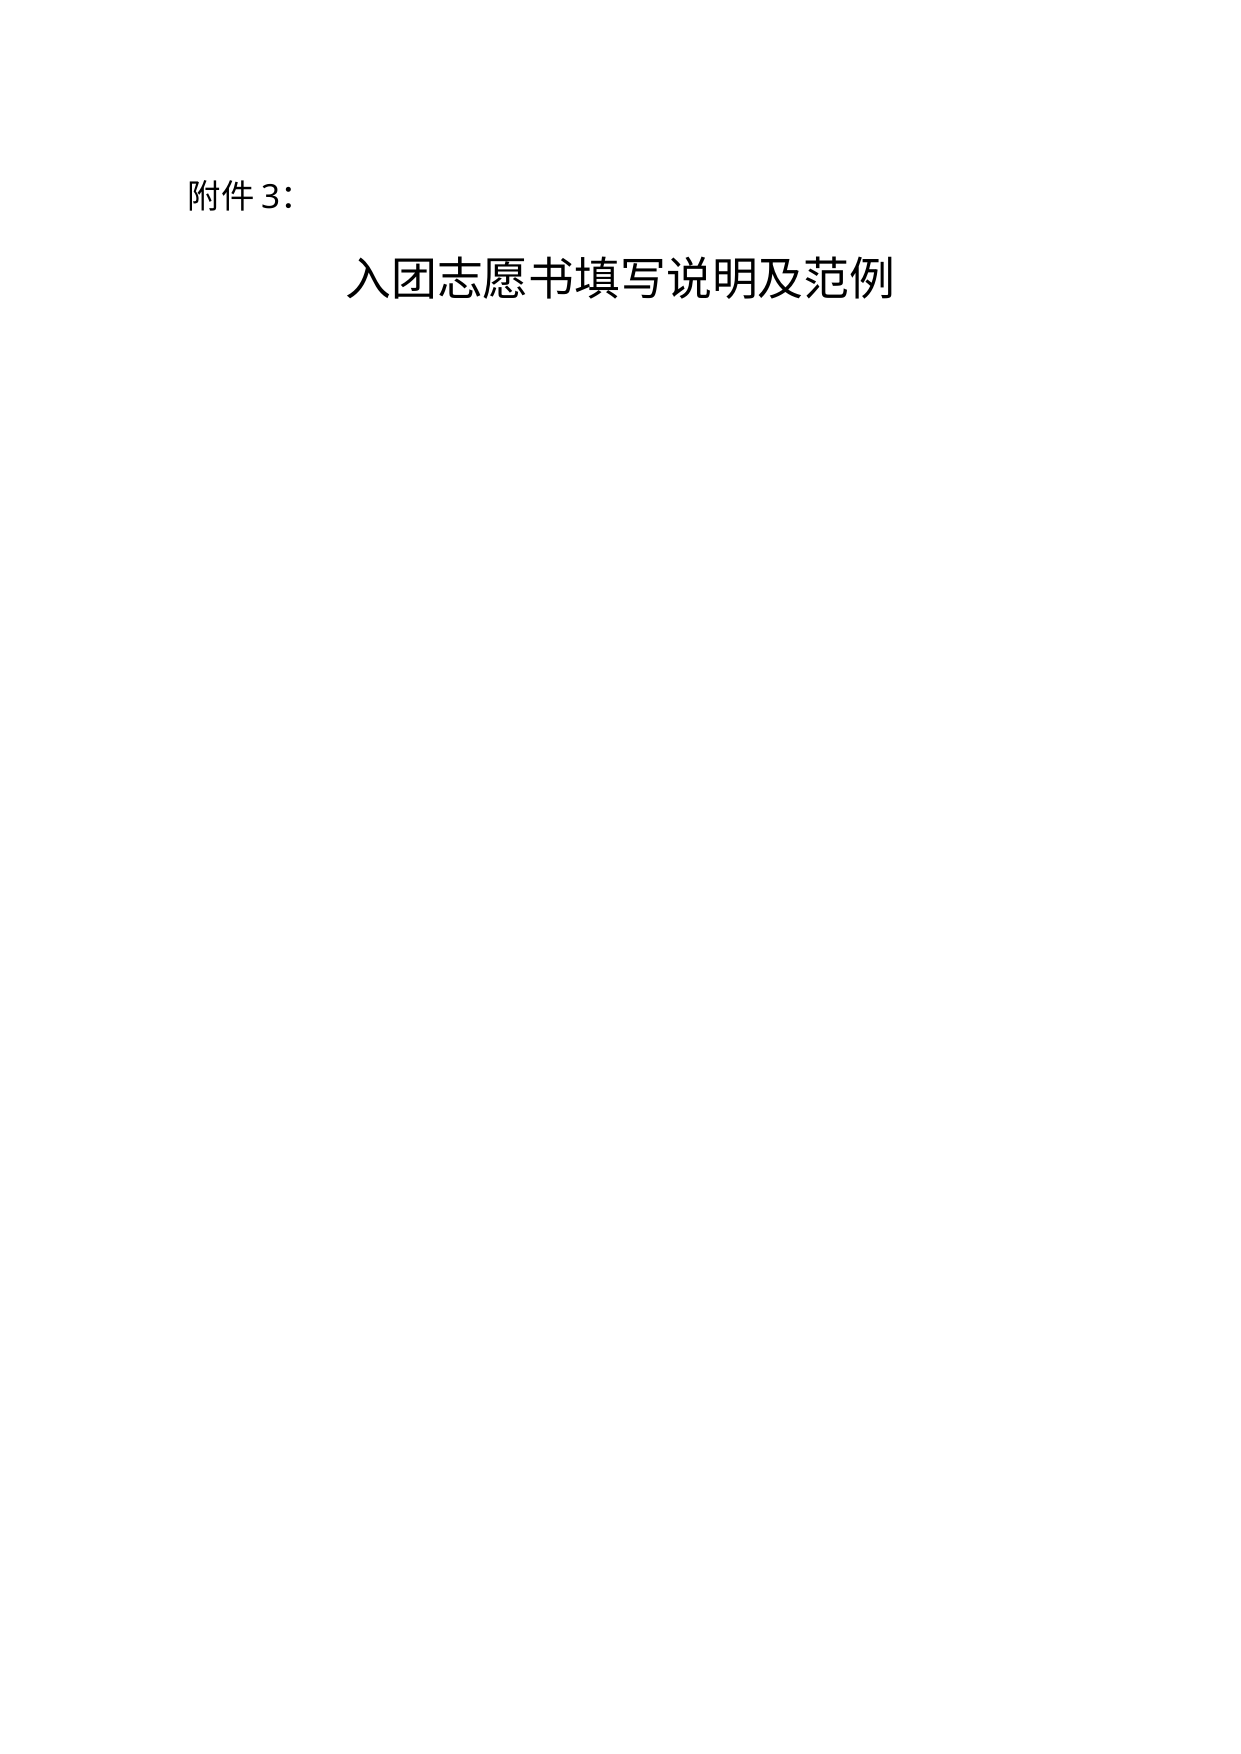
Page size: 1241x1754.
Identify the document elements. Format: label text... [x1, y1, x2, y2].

text 附件3： [187, 162, 1053, 227]
text 入团志愿书填写说明及范例 [187, 227, 1053, 324]
